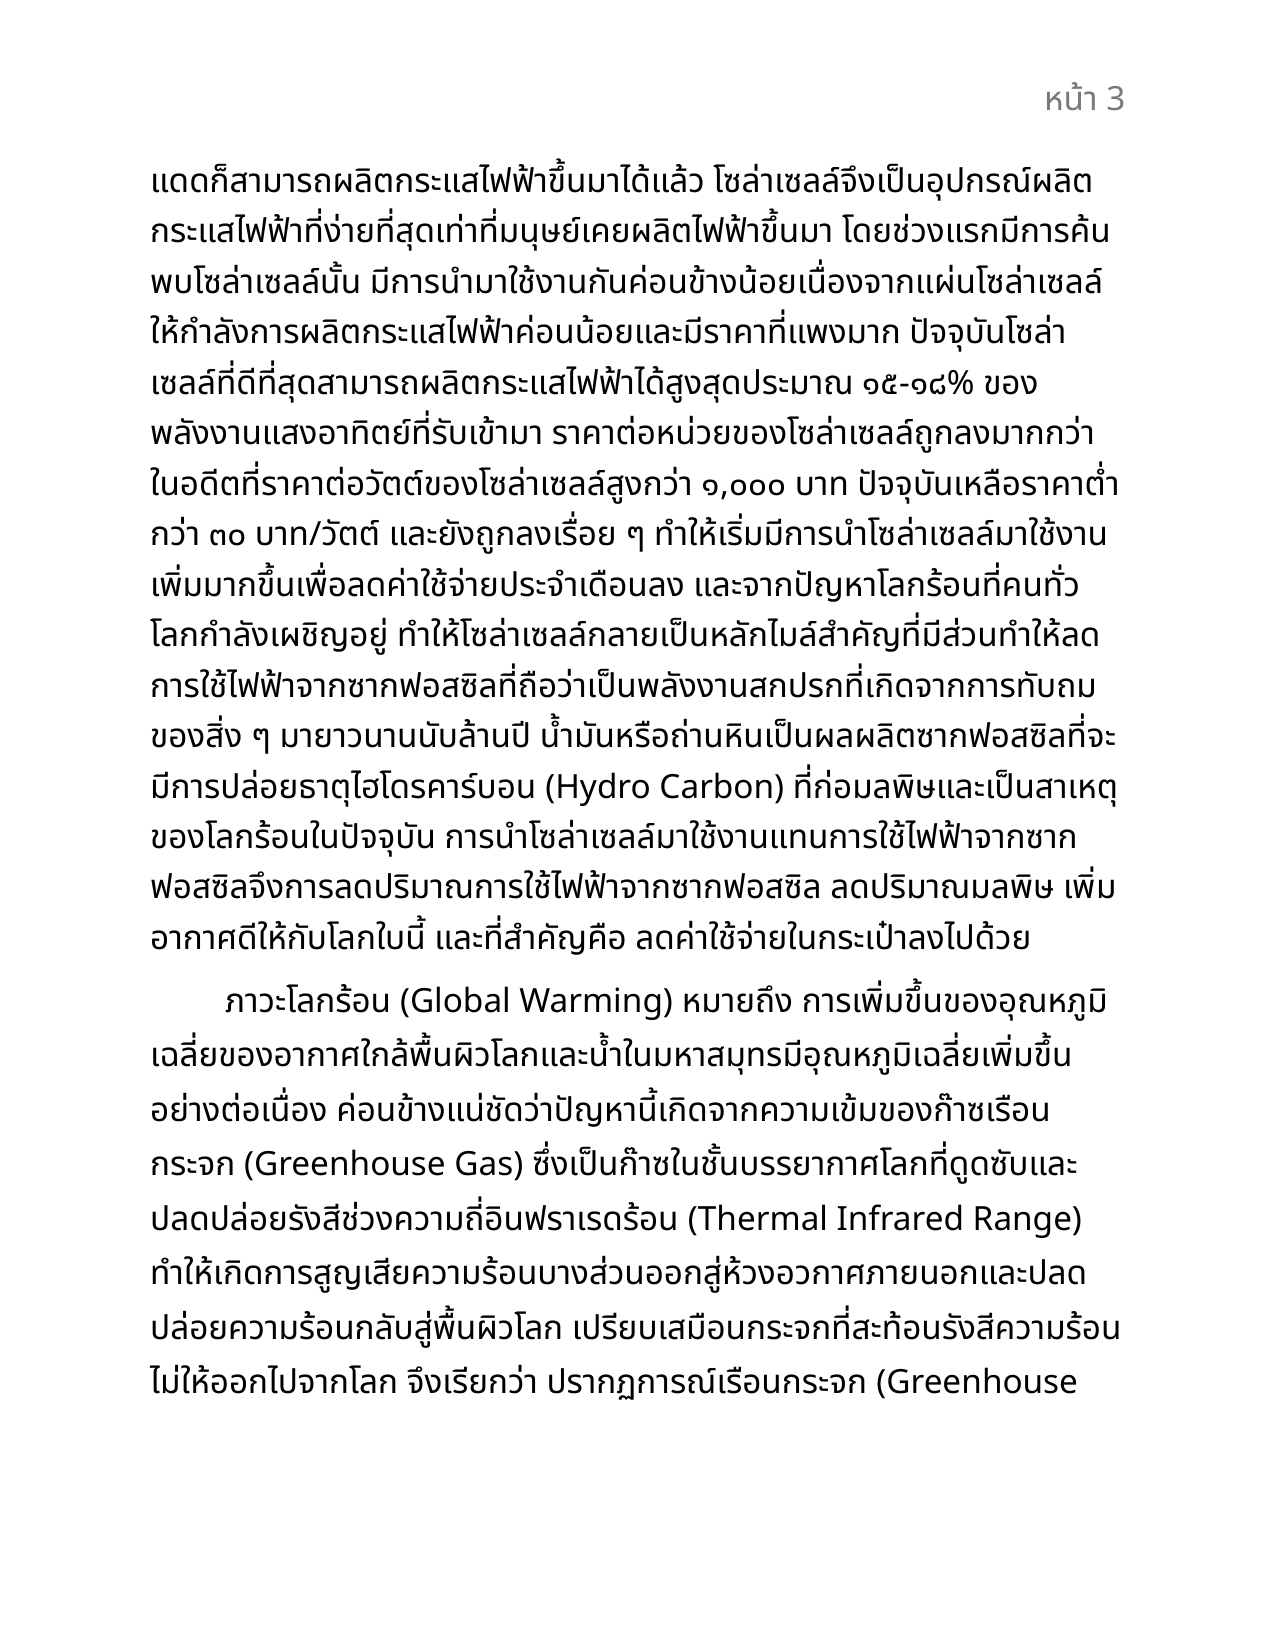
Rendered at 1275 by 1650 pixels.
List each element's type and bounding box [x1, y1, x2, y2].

text [150, 977, 1125, 1409]
text [150, 157, 1125, 964]
